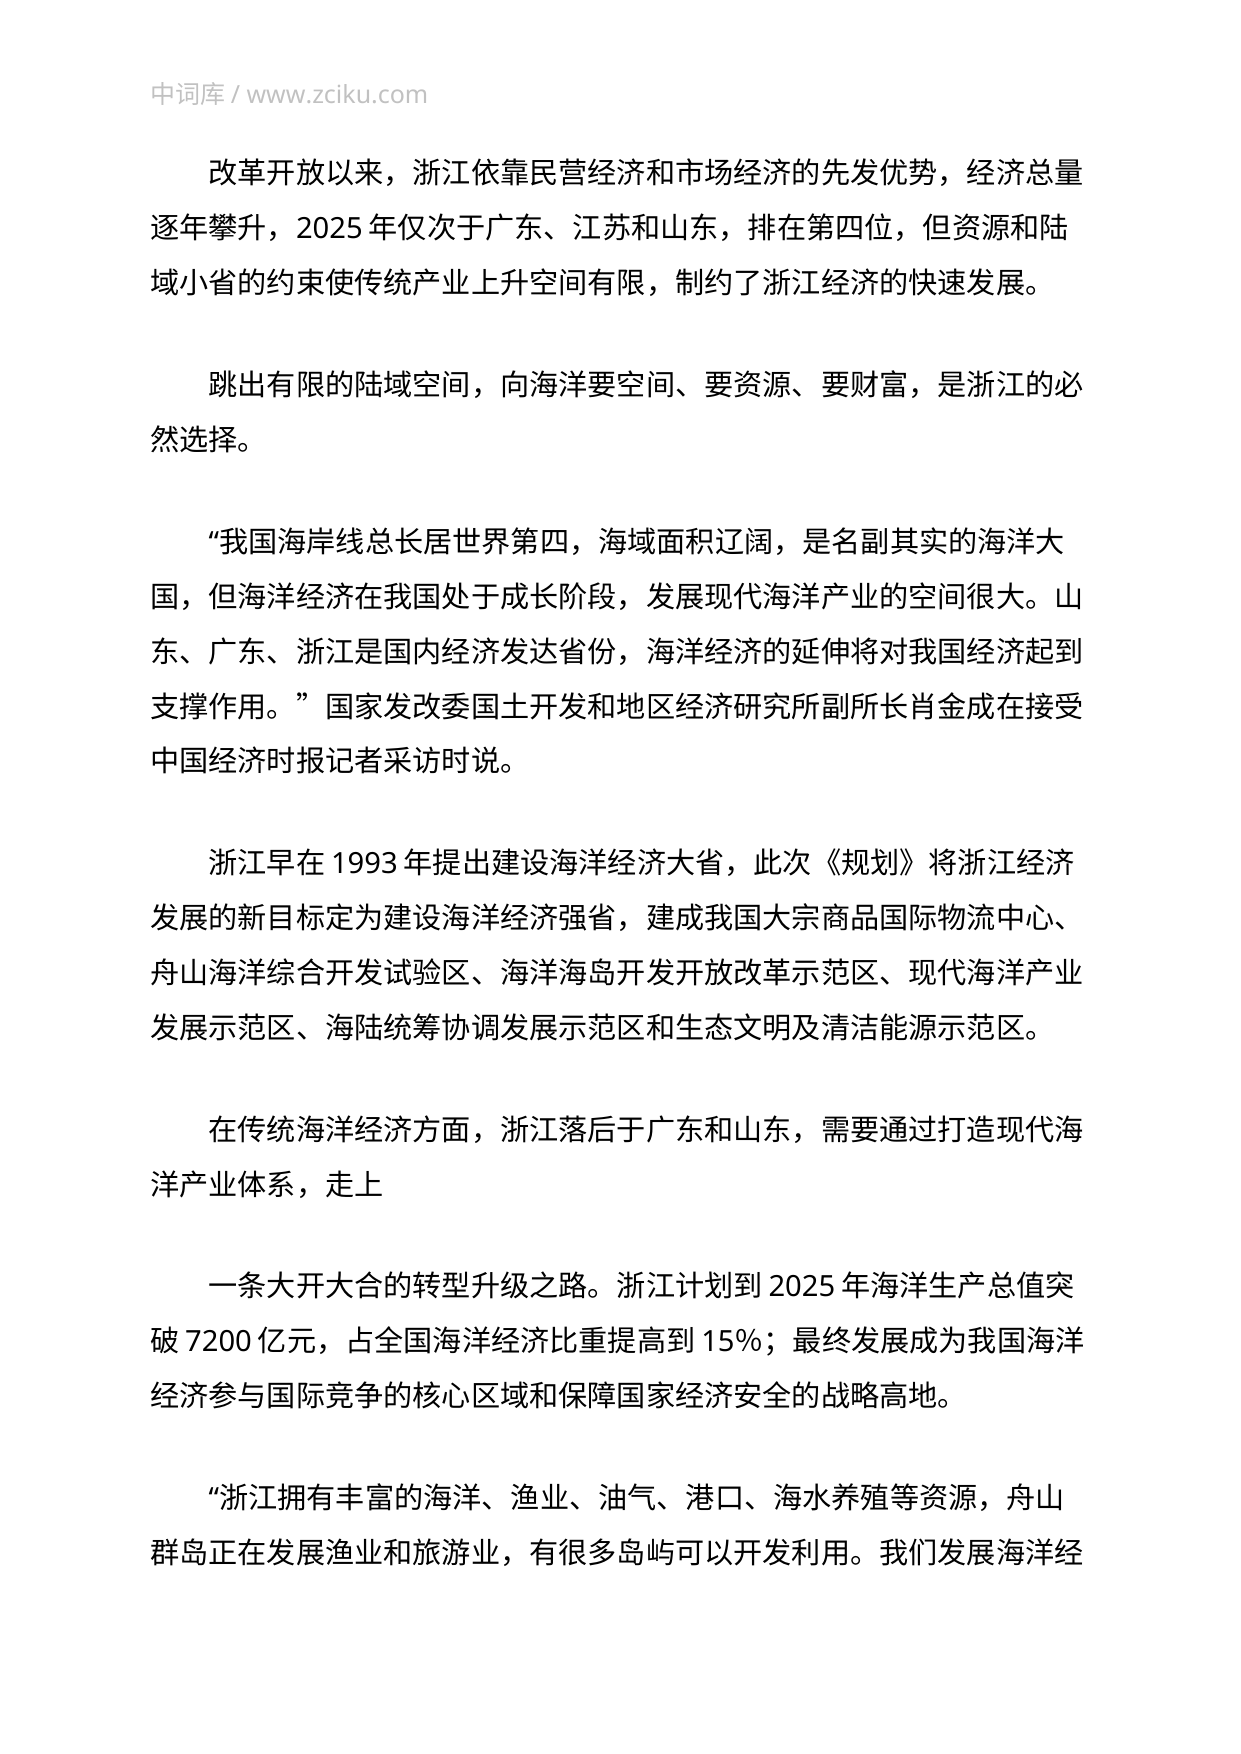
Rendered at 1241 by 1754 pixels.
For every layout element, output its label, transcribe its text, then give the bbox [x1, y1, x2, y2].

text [150, 1475, 1090, 1572]
text “我国海岸线总长居世界第四，海域面积辽阔，是名副其实的海洋大国，但海洋经济在我国处于成长阶段，发展现代海洋产业的空间很大。山东、广东、浙江是国内经济发达省份，海洋经济的延伸将对我国经济起到支撑作用。”国家发改委国土开发和地区经济研究所副所长肖金成在接受中国经济时报记者采访时说。 [150, 518, 1090, 780]
text 在传统海洋经济方面，浙江落后于广东和山东，需要通过打造现代海洋产业体系，走上 [150, 1106, 1090, 1203]
text 浙江早在1993年提出建设海洋经济大省，此次《规划》将浙江经济发展的新目标定为建设海洋经济强省，建成我国大宗商品国际物流中心、舟山海洋综合开发试验区、海洋海岛开发开放改革示范区、现代海洋产业发展示范区、海陆统筹协调发展示范区和生态文明及清洁能源示范区。 [150, 840, 1090, 1047]
text 一条大开大合的转型升级之路。浙江计划到2025年海洋生产总值突破7200亿元，占全国海洋经济比重提高到15％；最终发展成为我国海洋经济参与国际竞争的核心区域和保障国家经济安全的战略高地。 [150, 1263, 1090, 1415]
text 改革开放以来，浙江依靠民营经济和市场经济的先发优势，经济总量逐年攀升，2025年仅次于广东、江苏和山东，排在第四位，但资源和陆域小省的约束使传统产业上升空间有限，制约了浙江经济的快速发展。 [150, 150, 1090, 302]
text 跳出有限的陆域空间，向海洋要空间、要资源、要财富，是浙江的必然选择。 [150, 362, 1090, 459]
